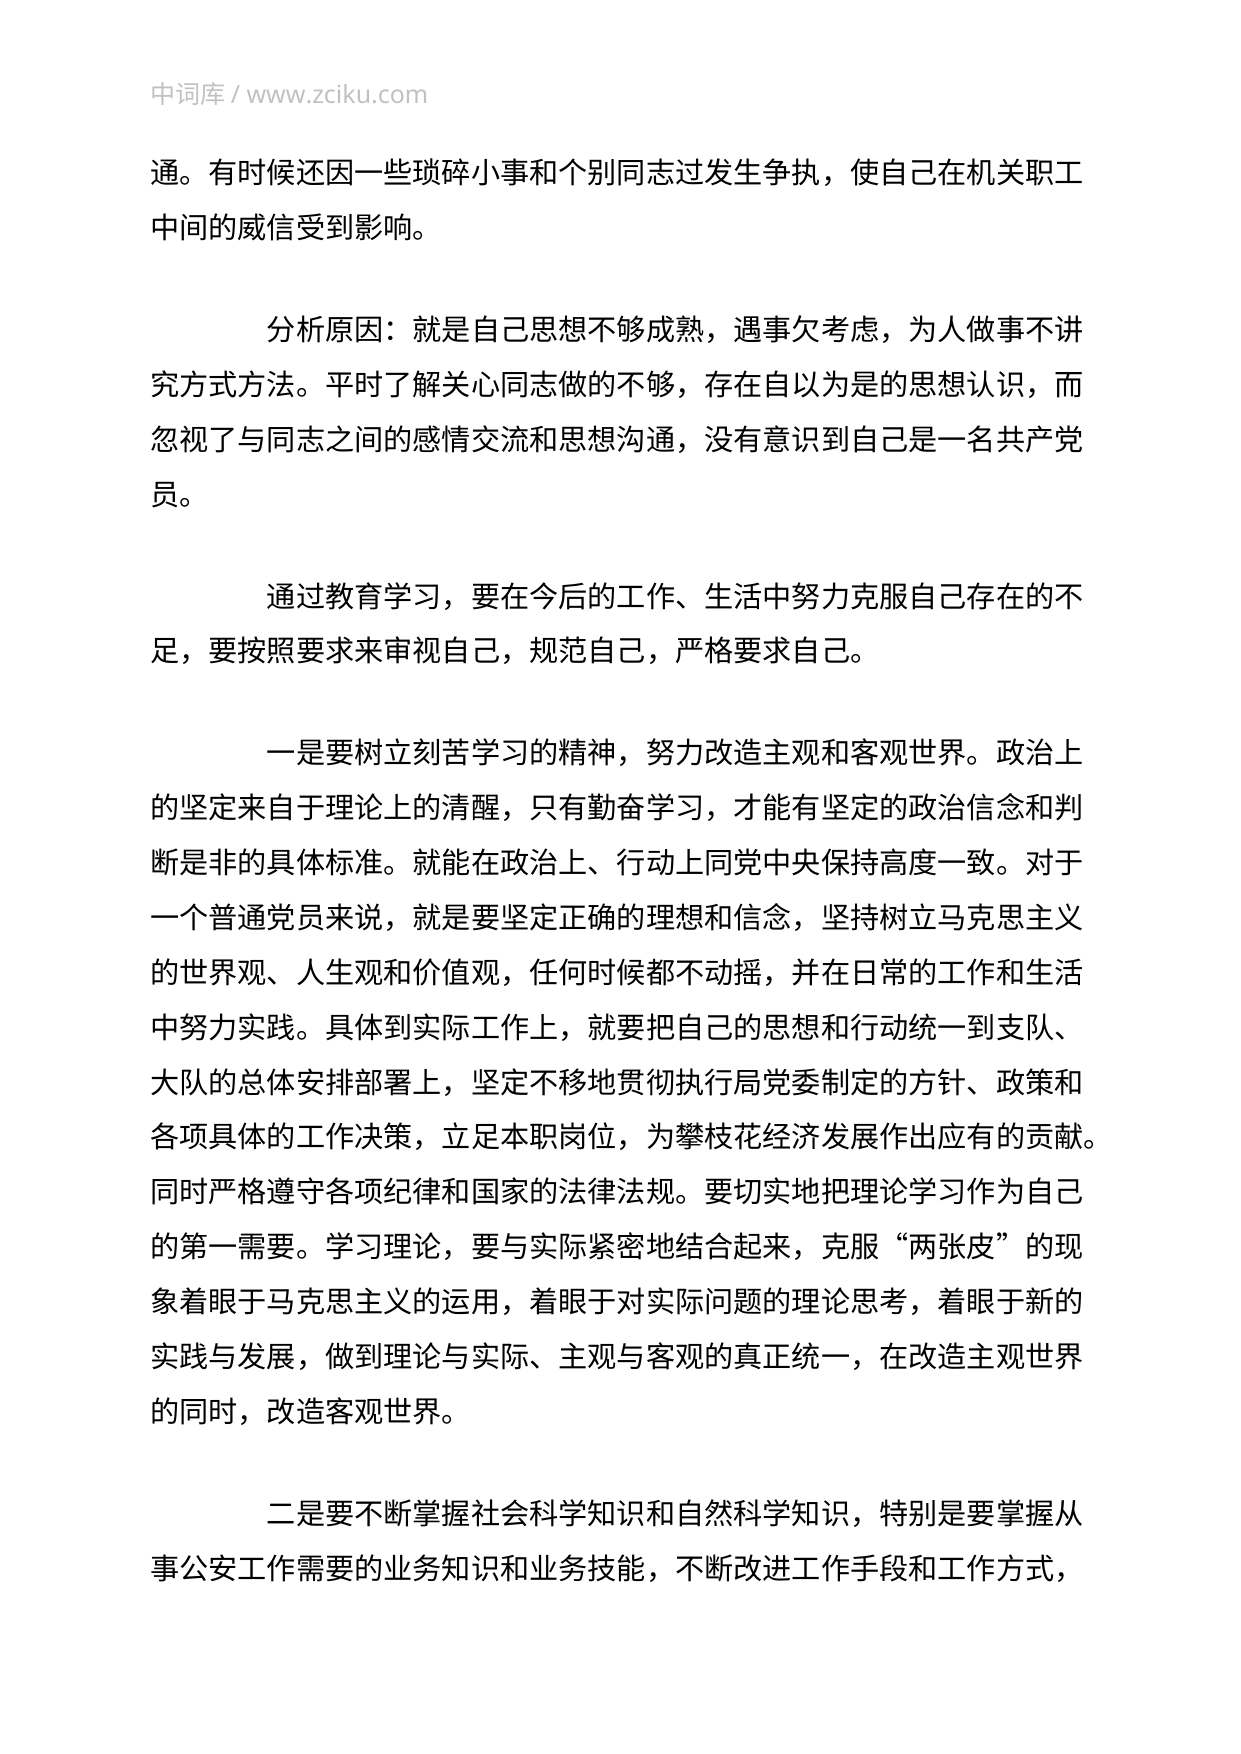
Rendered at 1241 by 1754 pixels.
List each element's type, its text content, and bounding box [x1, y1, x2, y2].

text 一是要树立刻苦学习的精神，努力改造主观和客观世界。政治上的坚定来自于理论上的清醒，只有勤奋学习，才能有坚定的政治信念和判断是非的具体标准。就能在政治上、行动上同党中央保持高度一致。对于一个普通党员来说，就是要坚定正确的理想和信念，坚持树立马克思主义的世界观、人生观和价值观，任何时候都不动摇，并在日常的工作和生活中努力实践。具体到实际工作上，就要把自己的思想和行动统一到支队、大队的总体安排部署上，坚定不移地贯彻执行局党委制定的方针、政策和各项具体的工作决策，立足本职岗位，为攀枝花经济发展作出应有的贡献。同时严格遵守各项纪律和国家的法律法规。要切实地把理论学习作为自己的第一需要。学习理论，要与实际紧密地结合起来，克服“两张皮”的现象着眼于马克思主义的运用，着眼于对实际问题的理论思考，着眼于新的实践与发展，做到理论与实际、主观与客观的真正统一，在改造主观世界的同时，改造客观世界。 [150, 730, 1090, 1431]
text 分析原因：就是自己思想不够成熟，遇事欠考虑，为人做事不讲究方式方法。平时了解关心同志做的不够，存在自以为是的思想认识，而忽视了与同志之间的感情交流和思想沟通，没有意识到自己是一名共产党员。 [150, 307, 1090, 514]
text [150, 1490, 1090, 1587]
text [150, 150, 1090, 247]
text 通过教育学习，要在今后的工作、生活中努力克服自己存在的不足，要按照要求来审视自己，规范自己，严格要求自己。 [150, 573, 1090, 670]
